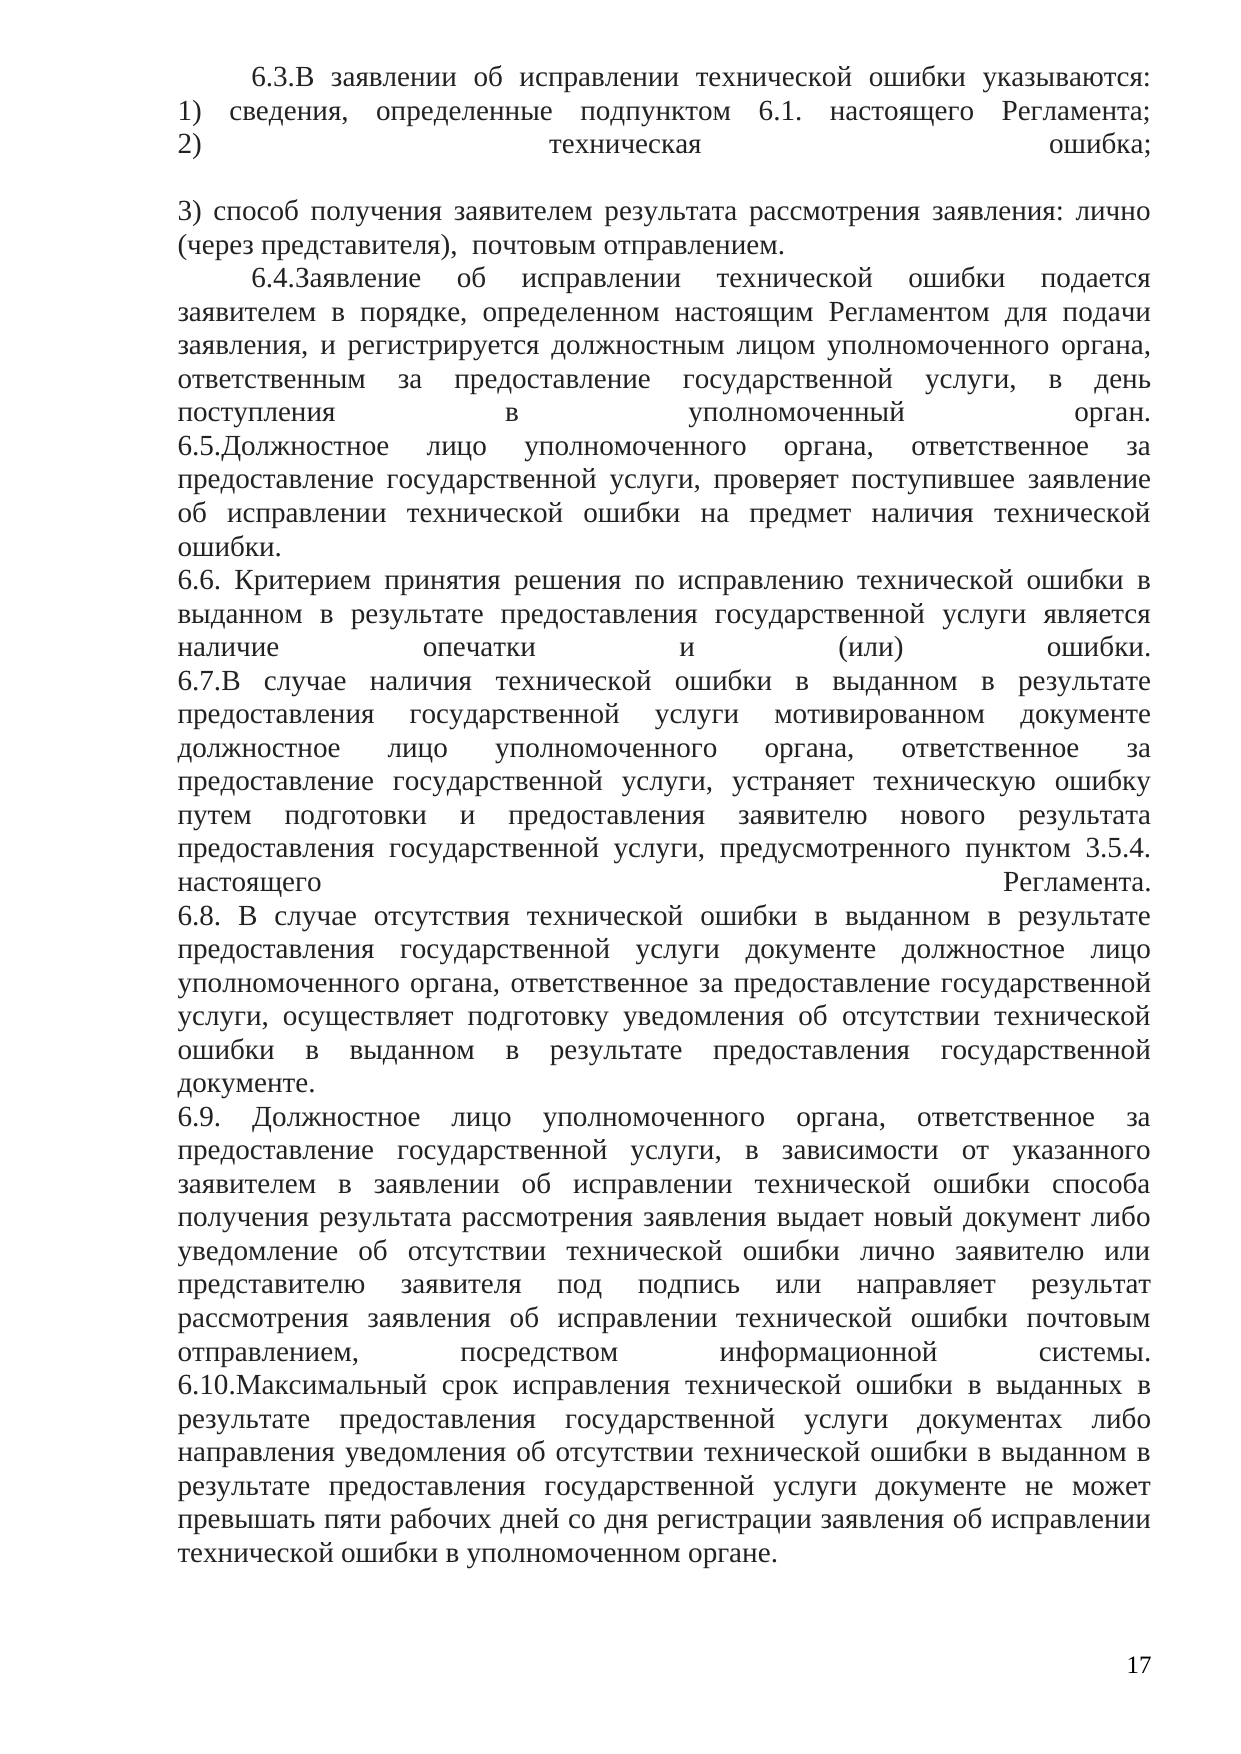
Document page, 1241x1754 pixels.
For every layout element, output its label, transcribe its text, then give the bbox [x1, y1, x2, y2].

text 6.3.В заявлении об исправлении технической ошибки указываются: 1) сведения, определенные подпунктом 6.1. настоящего Регламента; 2) техническая ошибка; 3) способ получения заявителем результата рассмотрения заявления: лично (через представителя), почтовым отправлением. [177, 59, 1152, 260]
text 6.4.Заявление об исправлении технической ошибки подается заявителем в порядке, определенном настоящим Регламентом для подачи заявления, и регистрируется должностным лицом уполномоченного органа, ответственным за предоставление государственной услуги, в день поступления в уполномоченный орган. 6.5.Должностное лицо уполномоченного органа, ответственное за предоставление государственной услуги, проверяет поступившее заявление об исправлении технической ошибки на предмет наличия технической ошибки. 6.6. Критерием принятия решения по исправлению технической ошибки в выданном в результате предоставления государственной услуги является наличие опечатки и (или) ошибки. 6.7.В случае наличия технической ошибки в выданном в результате предоставления государственной услуги мотивированном документе должностное лицо уполномоченного органа, ответственное за предоставление государственной услуги, устраняет техническую ошибку путем подготовки и предоставления заявителю нового результата предоставления государственной услуги, предусмотренного пунктом 3.5.4. настоящего Регламента. 6.8. В случае отсутствия технической ошибки в выданном в результате предоставления государственной услуги документе должностное лицо уполномоченного органа, ответственное за предоставление государственной услуги, осуществляет подготовку уведомления об отсутствии технической ошибки в выданном в результате предоставления государственной документе. 6.9. Должностное лицо уполномоченного органа, ответственное за предоставление государственной услуги, в зависимости от указанного заявителем в заявлении об исправлении технической ошибки способа получения результата рассмотрения заявления выдает новый документ либо уведомление об отсутствии технической ошибки лично заявителю или представителю заявителя под подпись или направляет результат рассмотрения заявления об исправлении технической ошибки почтовым отправлением, посредством информационной системы. 6.10.Максимальный срок исправления технической ошибки в выданных в результате предоставления государственной услуги документах либо направления уведомления об отсутствии технической ошибки в выданном в результате предоставления государственной услуги документе не может превышать пяти рабочих дней со дня регистрации заявления об исправлении технической ошибки в уполномоченном органе. [177, 260, 1152, 1568]
